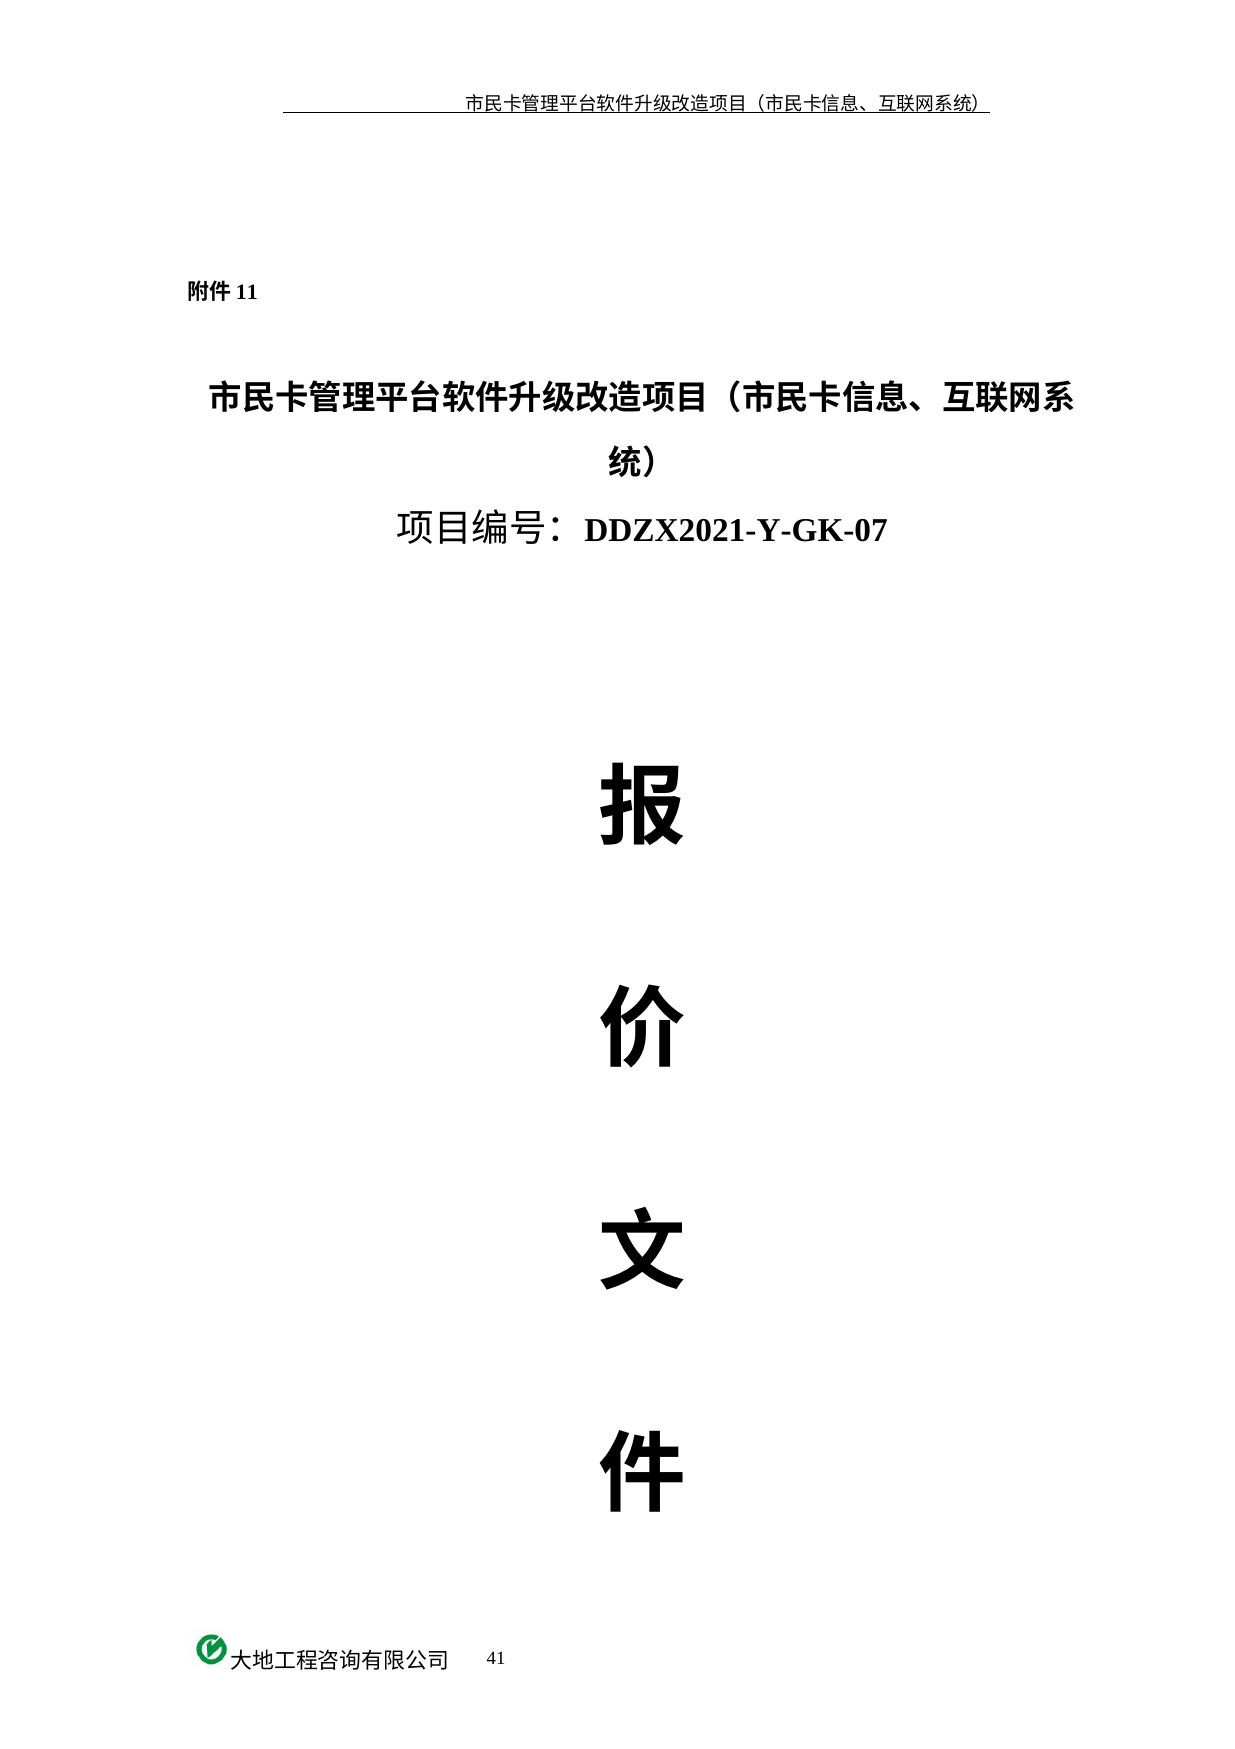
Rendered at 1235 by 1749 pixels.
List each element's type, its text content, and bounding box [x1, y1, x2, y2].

text 项目编号：DDZX2021-Y-GK-07 [187, 493, 1097, 558]
text 件 [187, 1401, 1097, 1531]
text 报 [187, 734, 1097, 864]
text 市民卡管理平台软件升级改造项目（市民卡信息、互联网系统） [187, 363, 1097, 493]
picture [187, 1627, 231, 1669]
text 价 [187, 956, 1097, 1086]
text 文 [187, 1179, 1097, 1309]
text 附件11 [187, 273, 1097, 306]
